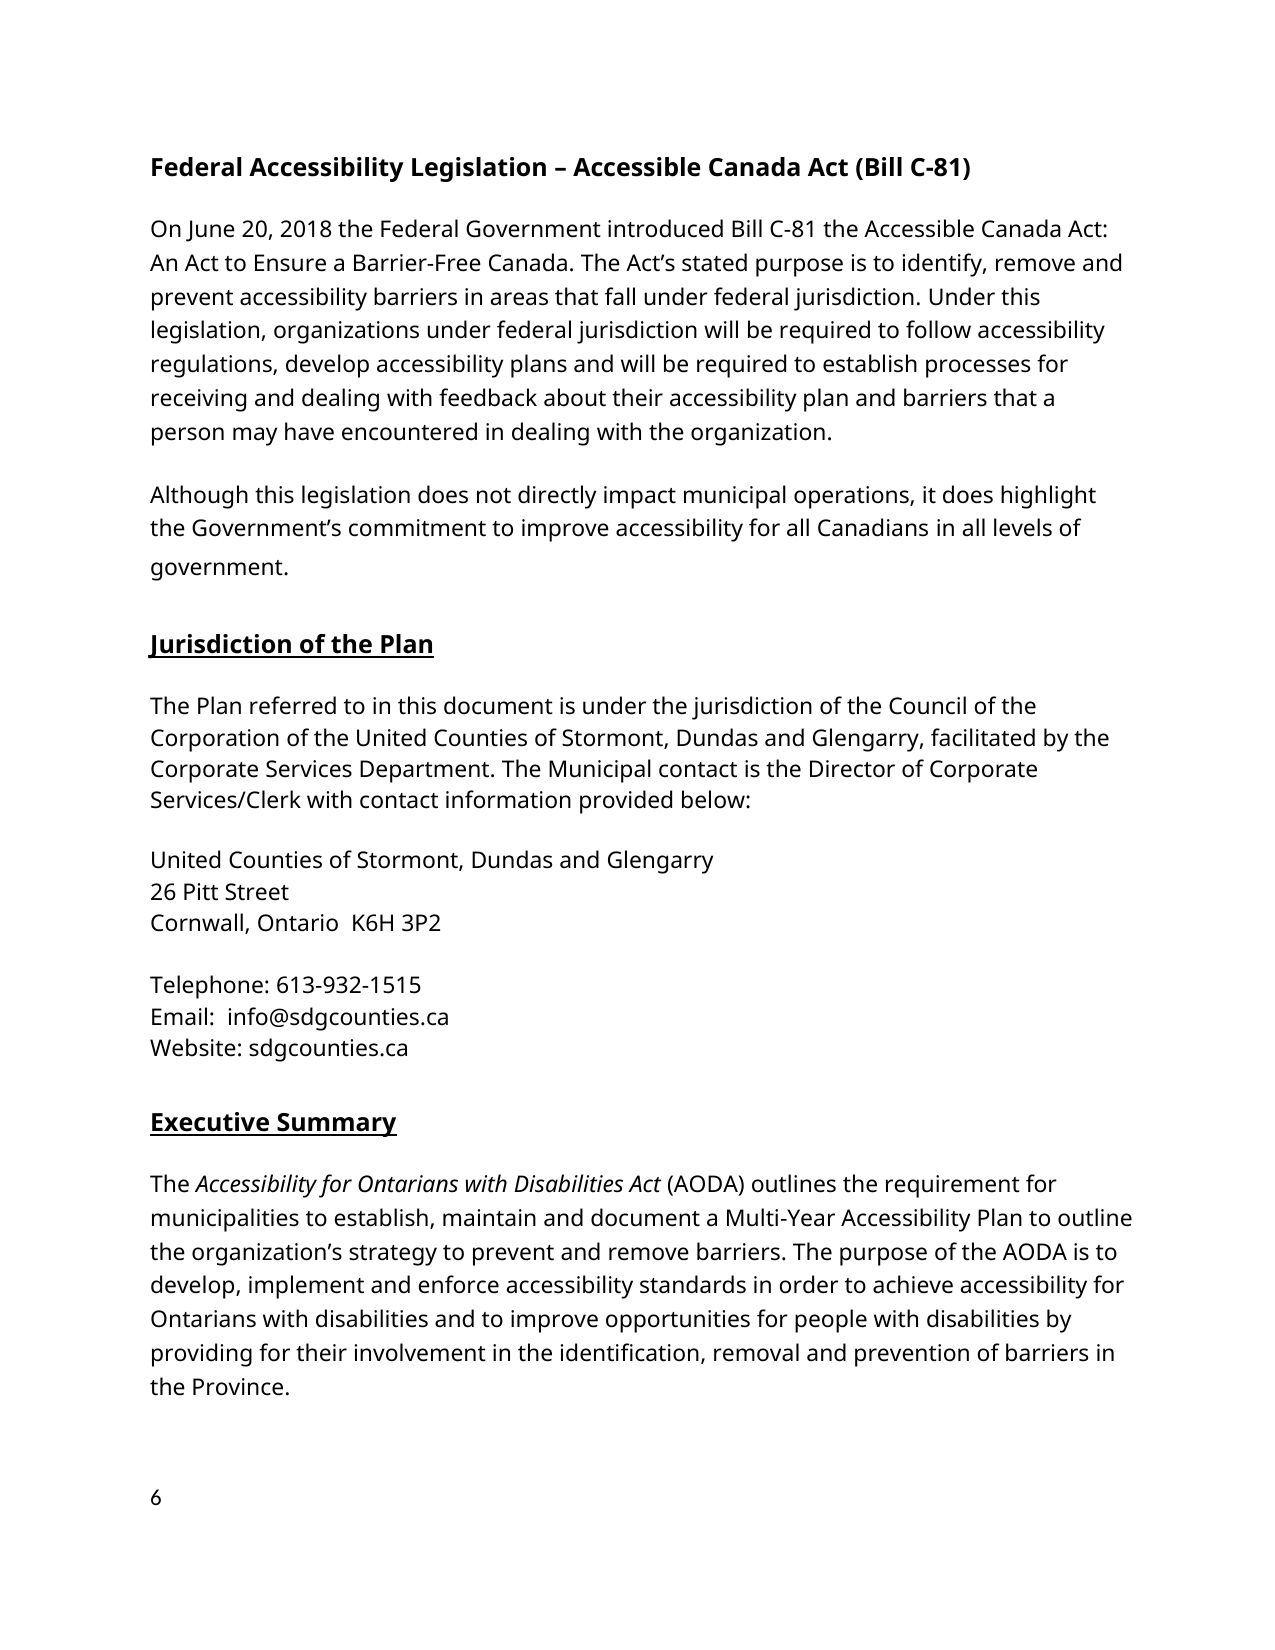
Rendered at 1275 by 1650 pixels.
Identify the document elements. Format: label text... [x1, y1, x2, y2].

subtitle Jurisdiction of the Plan [150, 627, 1137, 661]
text Cornwall, Ontario K6H 3P2 [150, 907, 1137, 938]
text United Counties of Stormont, Dundas and Glengarry [150, 844, 1137, 876]
text The Plan referred to in this document is under the jurisdiction of the Council of the Corporation of the United Counties of Stormont, Dundas and Glengarry, facilitated by the Corporate Services Department. The Municipal contact is the Director of Corporate Services/Clerk with contact information provided below: [150, 690, 1137, 815]
text Telephone: 613-932-1515 [150, 969, 1137, 1001]
text Email: info@sdgcounties.ca [150, 1001, 1137, 1032]
text Website: sdgcounties.ca [150, 1032, 1137, 1063]
text 26 Pitt Street [150, 876, 1137, 907]
text Although this legislation does not directly impact municipal operations, it does highlight the Government’s commitment to improve accessibility for all Canadians in all levels of government. [150, 479, 1137, 583]
subtitle Executive Summary [150, 1105, 1137, 1139]
text On June 20, 2018 the Federal Government introduced Bill C-81 the Accessible Canada Act: An Act to Ensure a Barrier-Free Canada. The Act’s stated purpose is to identify, remove and prevent accessibility barriers in areas that fall under federal jurisdiction. Under this legislation, organizations under federal jurisdiction will be required to follow accessibility regulations, develop accessibility plans and will be required to establish processes for receiving and dealing with feedback about their accessibility plan and barriers that a person may have encountered in dealing with the organization. [150, 213, 1137, 447]
subtitle Federal Accessibility Legislation – Accessible Canada Act (Bill C-81) [150, 150, 1137, 184]
text The Accessibility for Ontarians with Disabilities Act (AODA) outlines the requirement for municipalities to establish, maintain and document a Multi-Year Accessibility Plan to outline the organization’s strategy to prevent and remove barriers. The purpose of the AODA is to develop, implement and enforce accessibility standards in order to achieve accessibility for Ontarians with disabilities and to improve opportunities for people with disabilities by providing for their involvement in the identification, removal and prevention of barriers in the Province. [150, 1168, 1137, 1402]
